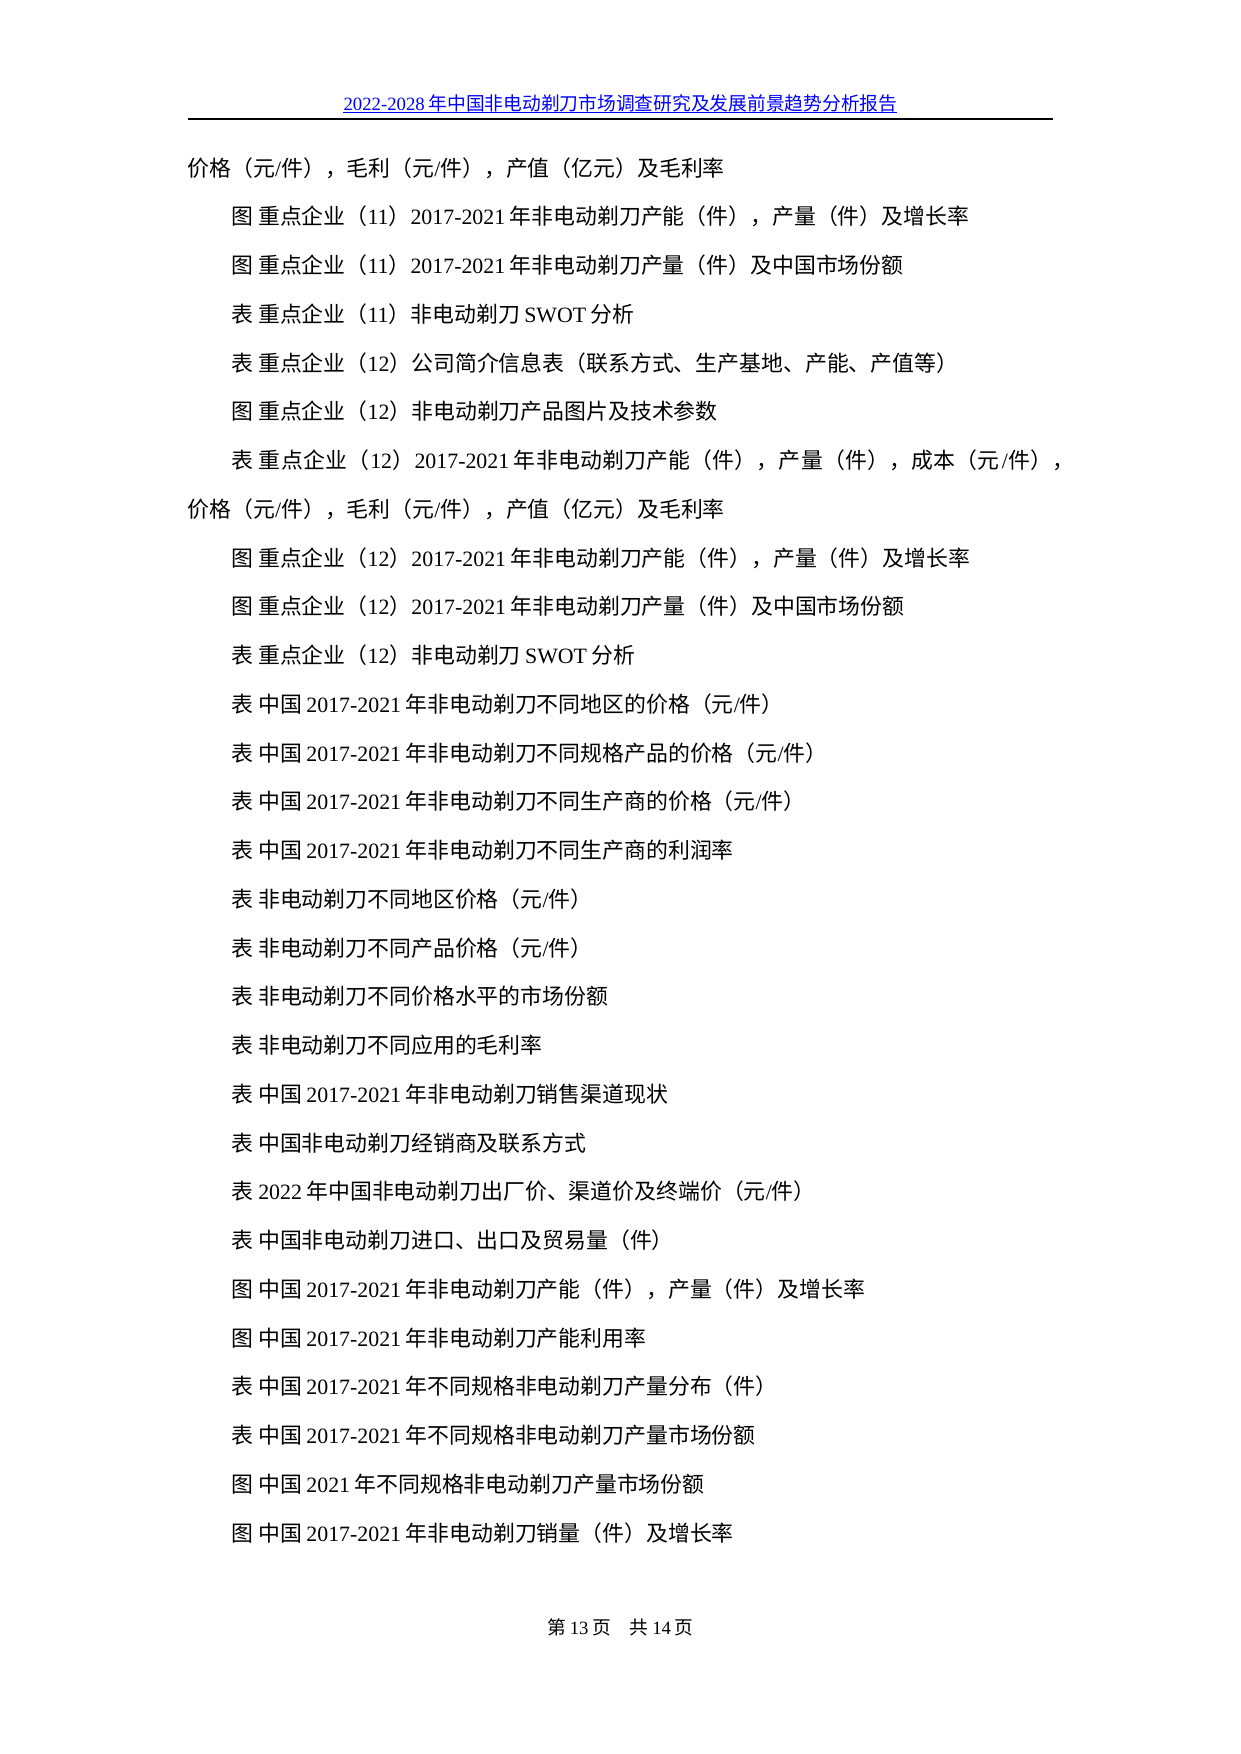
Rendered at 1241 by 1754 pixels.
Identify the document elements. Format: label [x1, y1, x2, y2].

text [187, 150, 1053, 1548]
